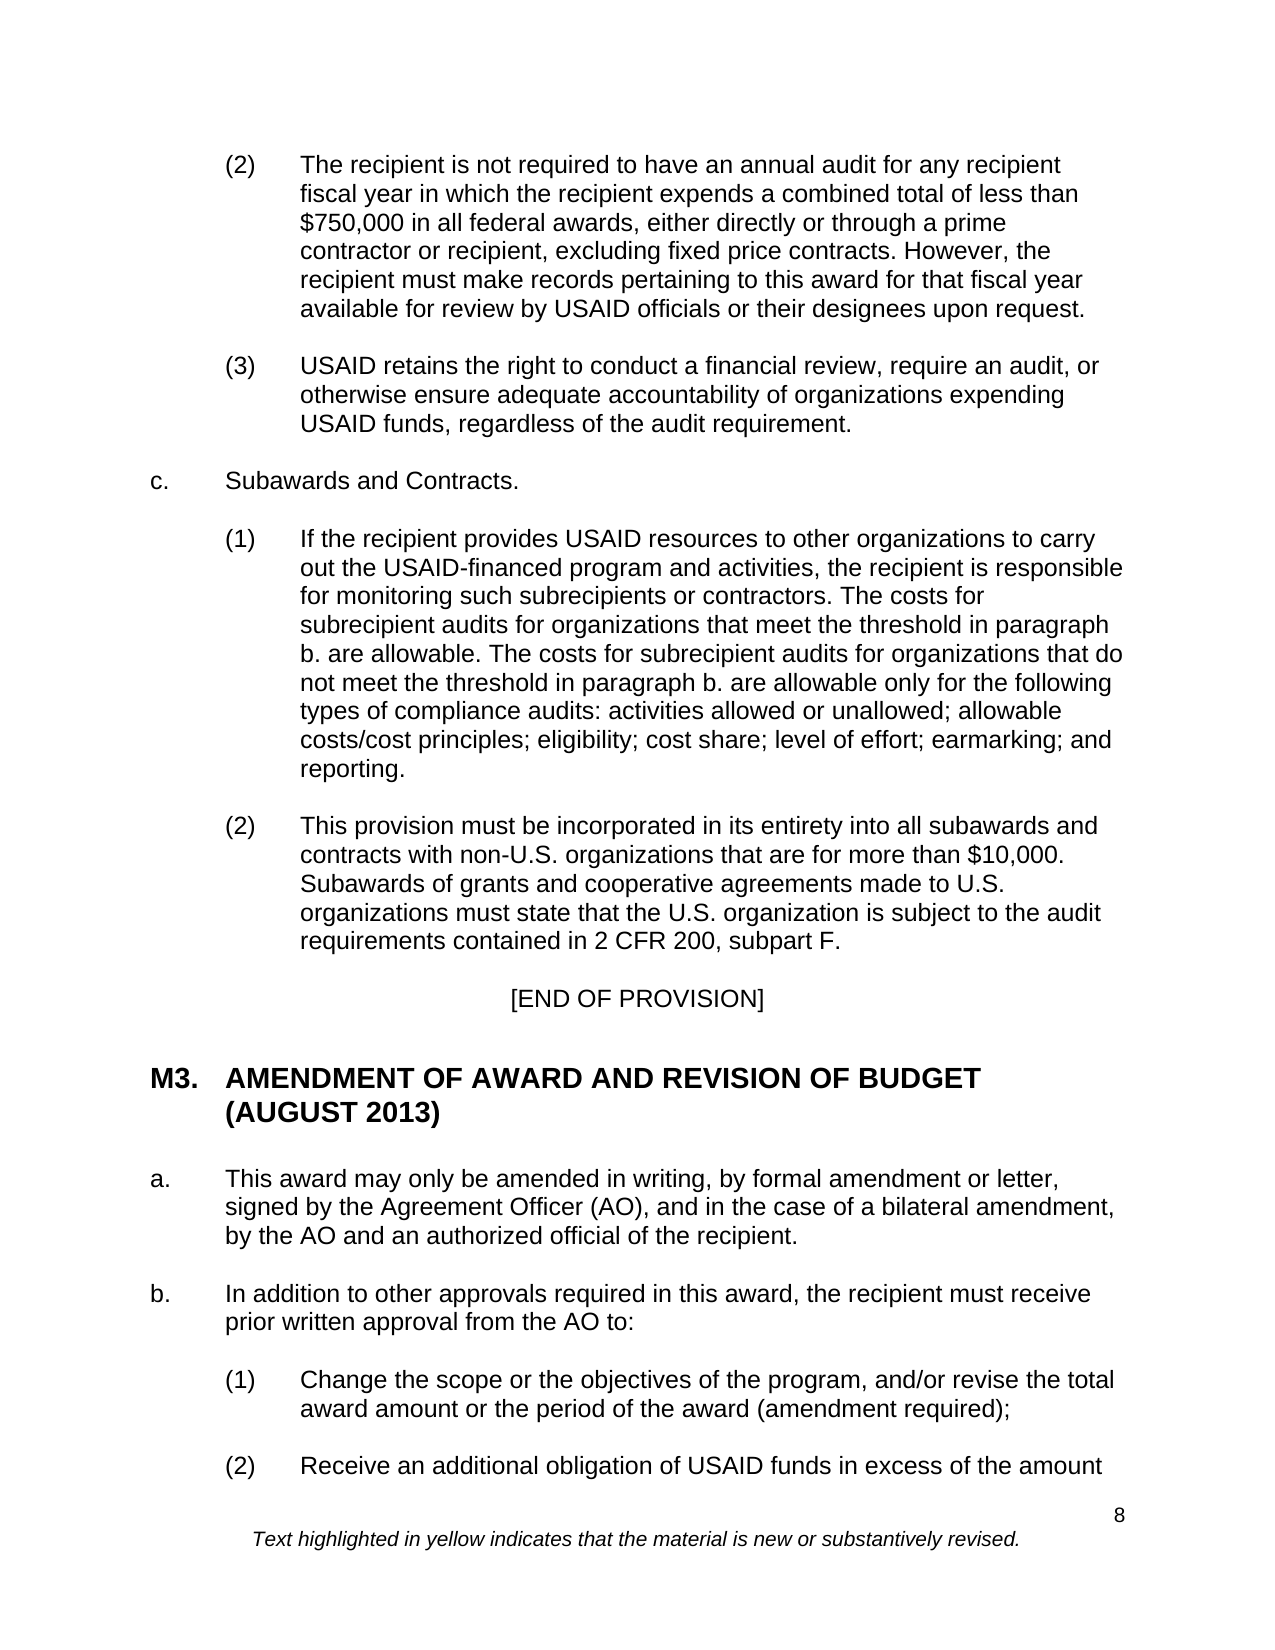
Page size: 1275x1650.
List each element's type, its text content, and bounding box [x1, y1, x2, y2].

text a. This award may only be amended in writing, by formal amendment or letter, signed by the Agreement Officer (AO), and in the case of a bilateral amendment, by the AO and an authorized official of the recipient. [150, 1163, 1125, 1250]
list USAID retains the right to conduct a financial review, require an audit, or otherwise ensure adequate accountability of organizations expending USAID funds, regardless of the audit requirement. [225, 351, 1125, 437]
list This provision must be incorporated in its entirety into all subawards and contracts with non-U.S. organizations that are for more than $10,000. Subawards of grants and cooperative agreements made to U.S. organizations must state that the U.S. organization is subject to the audit requirements contained in 2 CFR 200, subpart F. [225, 811, 1125, 955]
subtitle M3. AMENDMENT OF AWARD AND REVISION OF BUDGET (AUGUST 2013) [150, 1061, 1125, 1128]
text b. In addition to other approvals required in this award, the recipient must receive prior written approval from the AO to: [150, 1278, 1125, 1336]
list The recipient is not required to have an annual audit for any recipient fiscal year in which the recipient expends a combined total of less than $750,000 in all federal awards, either directly or through a prime contractor or recipient, excluding fixed price contracts. However, the recipient must make records pertaining to this award for that fiscal year available for review by USAID officials or their designees upon request. [225, 150, 1125, 322]
text [END OF PROVISION] [150, 984, 1125, 1012]
text c. Subawards and Contracts. [150, 466, 1125, 495]
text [225, 1451, 1125, 1480]
list If the recipient provides USAID resources to other organizations to carry out the USAID-financed program and activities, the recipient is responsible for monitoring such subrecipients or contractors. The costs for subrecipient audits for organizations that meet the threshold in paragraph b. are allowable. The costs for subrecipient audits for organizations that do not meet the threshold in paragraph b. are allowable only for the following types of compliance audits: activities allowed or unallowed; allowable costs/cost principles; eligibility; cost share; level of effort; earmarking; and reporting. [225, 524, 1125, 782]
text (1) Change the scope or the objectives of the program, and/or revise the total award amount or the period of the award (amendment required); [225, 1365, 1125, 1422]
